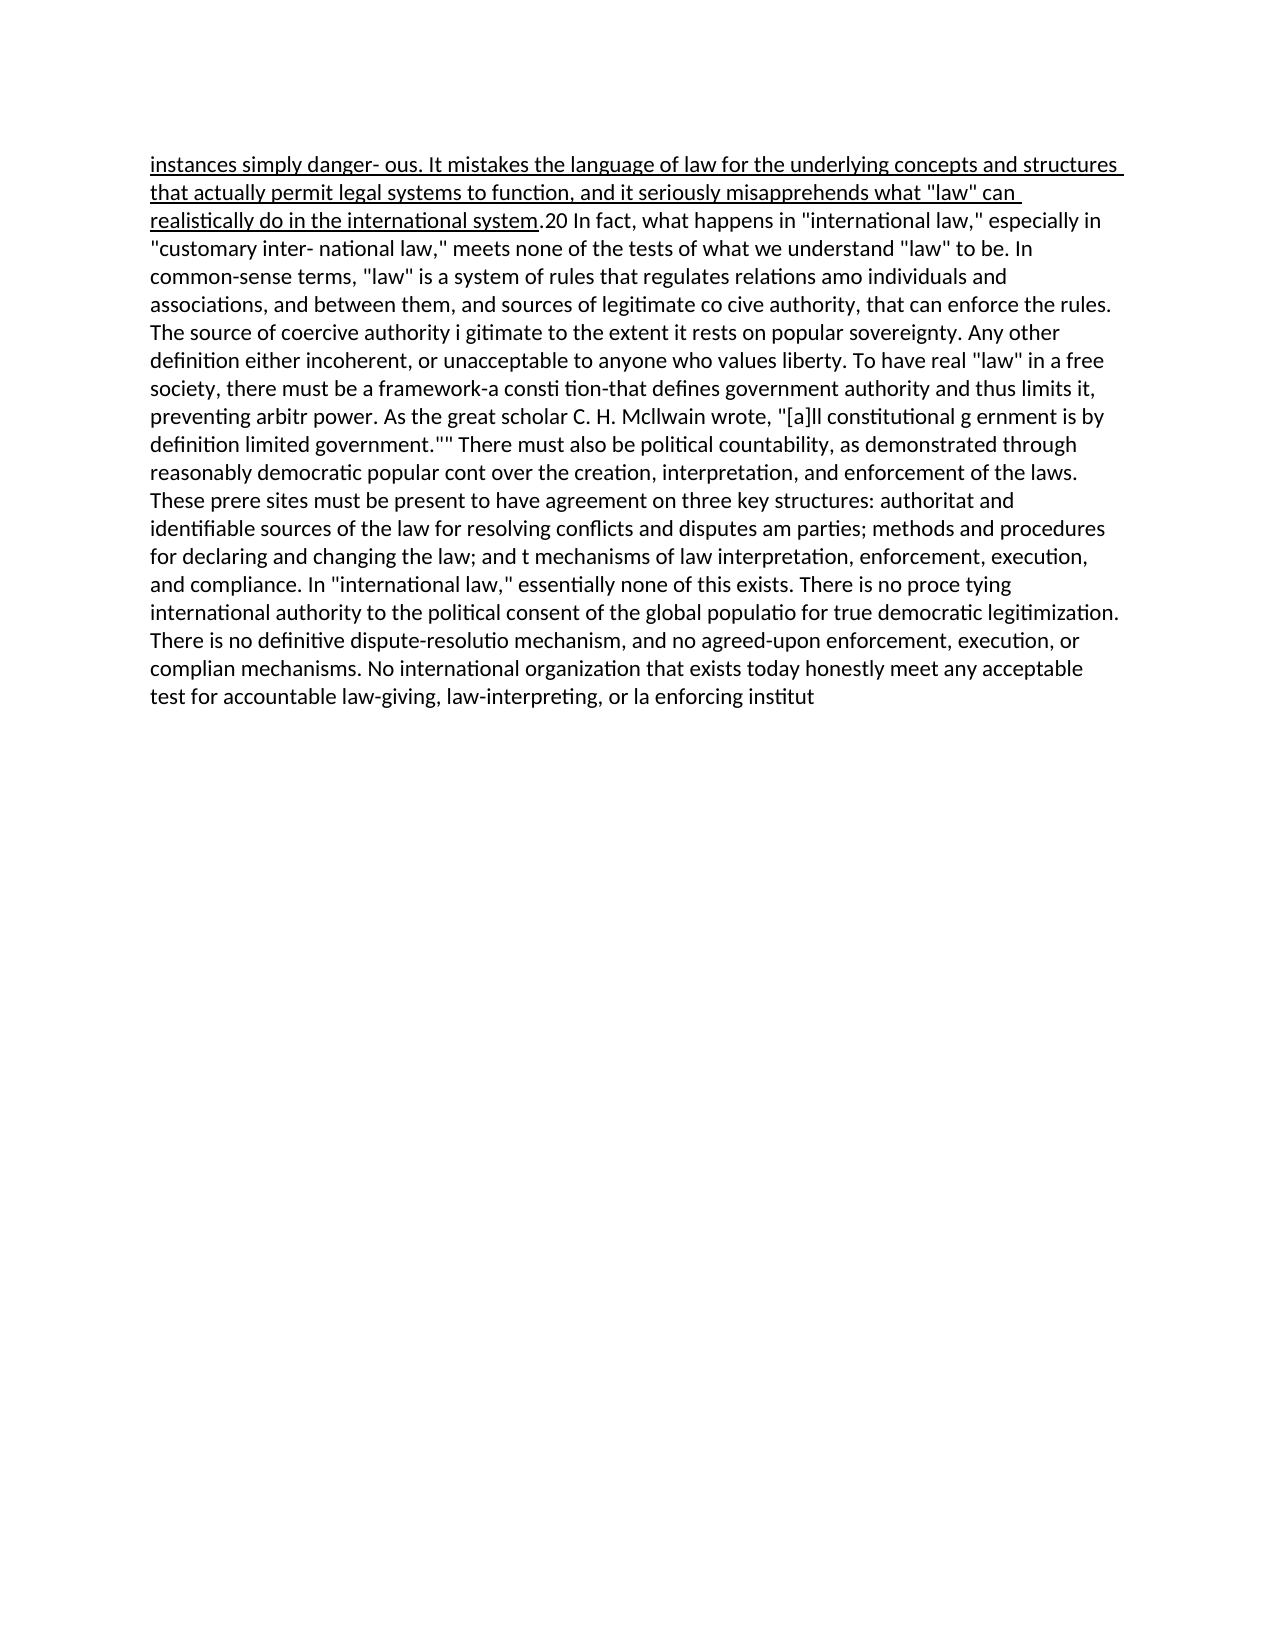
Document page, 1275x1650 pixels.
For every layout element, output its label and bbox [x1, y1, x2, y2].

text [150, 150, 1125, 710]
